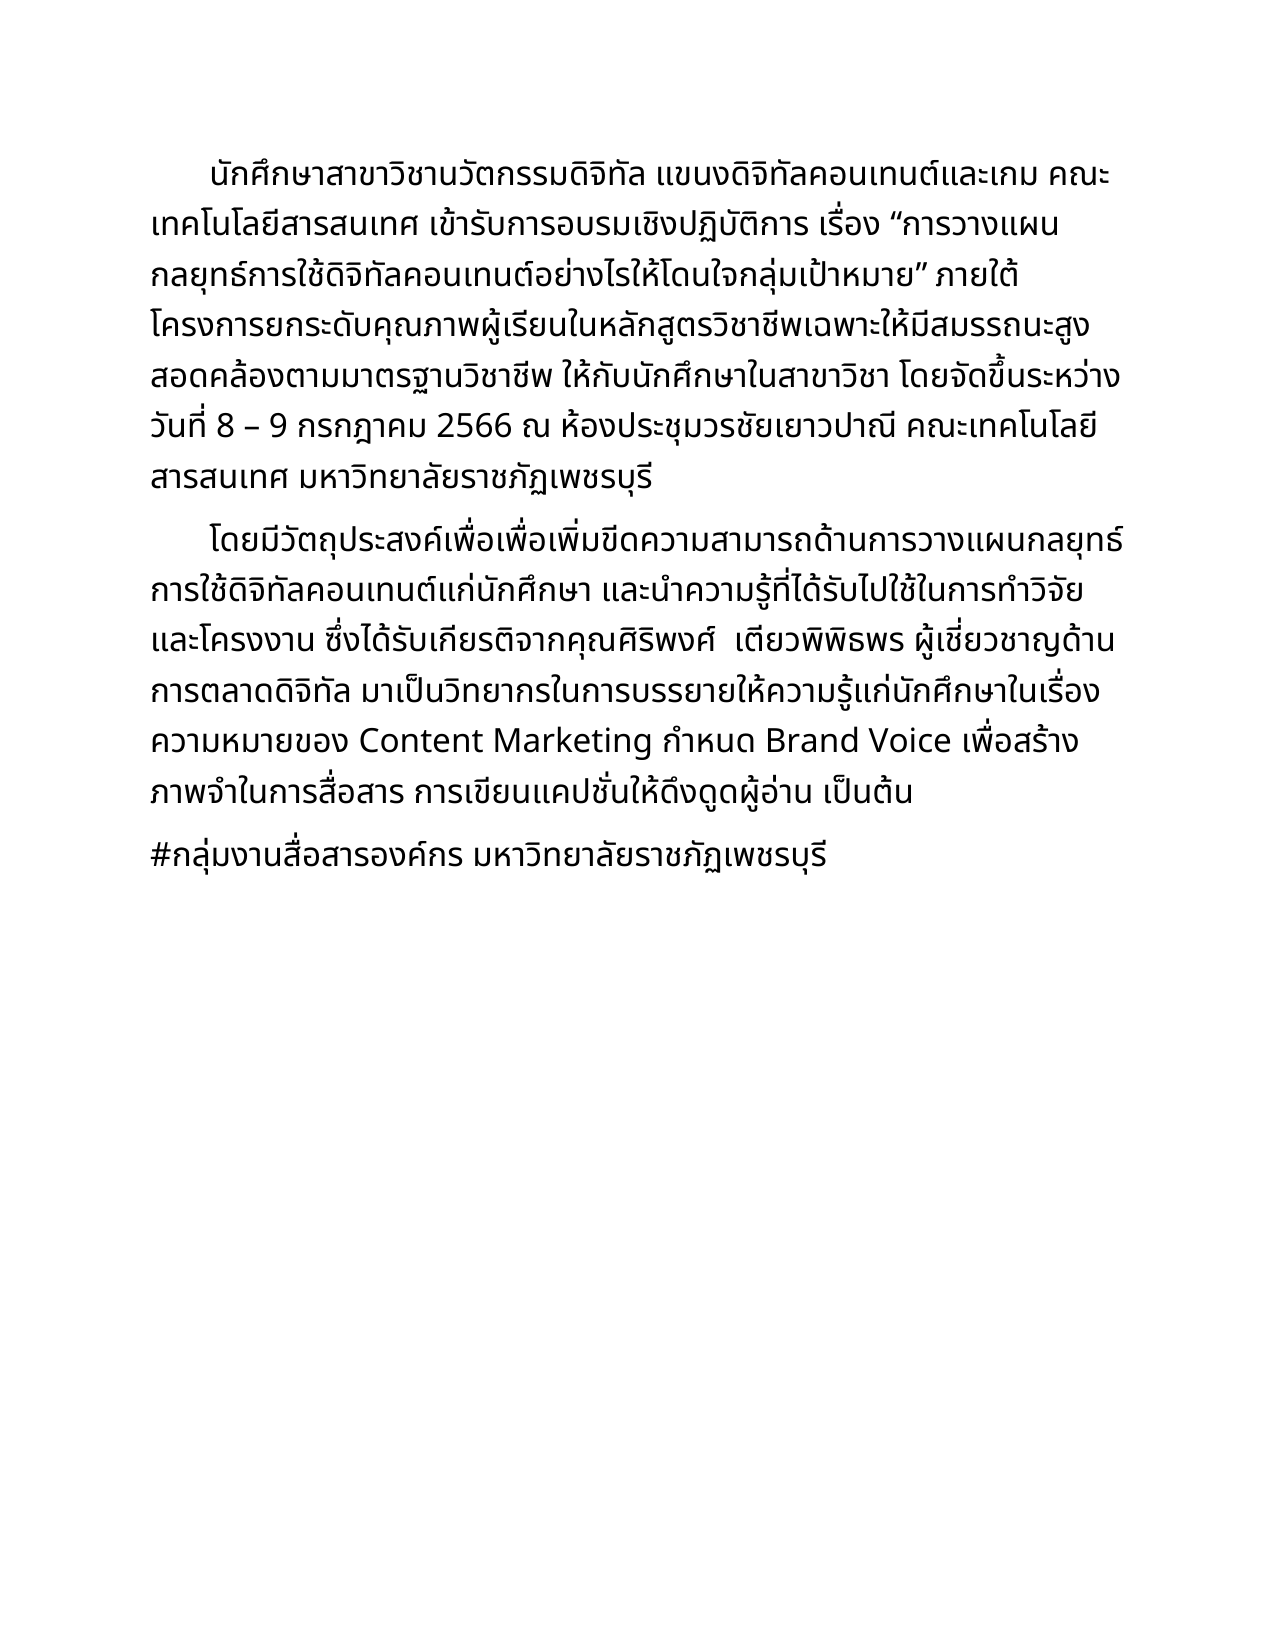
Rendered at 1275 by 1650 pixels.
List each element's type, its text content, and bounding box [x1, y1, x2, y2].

text โดยมีวัตถุประสงค์เพื่อเพื่อเพิ่มขีดความสามารถด้านการวางแผนกลยุทธ์การใช้ดิจิทัลคอนเทนต์แก่นักศึกษา และนำความรู้ที่ได้รับไปใช้ในการทำวิจัยและโครงงาน ซึ่งได้รับเกียรติจากคุณศิริพงศ์ เตียวพิพิธพร ผู้เชี่ยวชาญด้านการตลาดดิจิทัล มาเป็นวิทยากรในการบรรยายให้ความรู้แก่นักศึกษาในเรื่องความหมายของ Content Marketing กำหนด Brand Voice เพื่อสร้างภาพจำในการสื่อสาร การเขียนแคปชั่นให้ดึงดูดผู้อ่าน เป็นต้น [150, 516, 1125, 818]
text นักศึกษาสาขาวิชานวัตกรรมดิจิทัล แขนงดิจิทัลคอนเทนต์และเกม คณะเทคโนโลยีสารสนเทศ เข้ารับการอบรมเชิงปฏิบัติการ เรื่อง “การวางแผนกลยุทธ์การใช้ดิจิทัลคอนเทนต์อย่างไรให้โดนใจกลุ่มเป้าหมาย” ภายใต้โครงการยกระดับคุณภาพผู้เรียนในหลักสูตรวิชาชีพเฉพาะให้มีสมรรถนะสูงสอดคล้องตามมาตรฐานวิชาชีพ ให้กับนักศึกษาในสาขาวิชา โดยจัดขึ้นระหว่างวันที่ 8 – 9 กรกฎาคม 2566 ณ ห้องประชุมวรชัยเยาวปาณี คณะเทคโนโลยีสารสนเทศ มหาวิทยาลัยราชภัฏเพชรบุรี [150, 150, 1125, 503]
text #กลุ่มงานสื่อสารองค์กร มหาวิทยาลัยราชภัฏเพชรบุรี [150, 831, 1125, 881]
